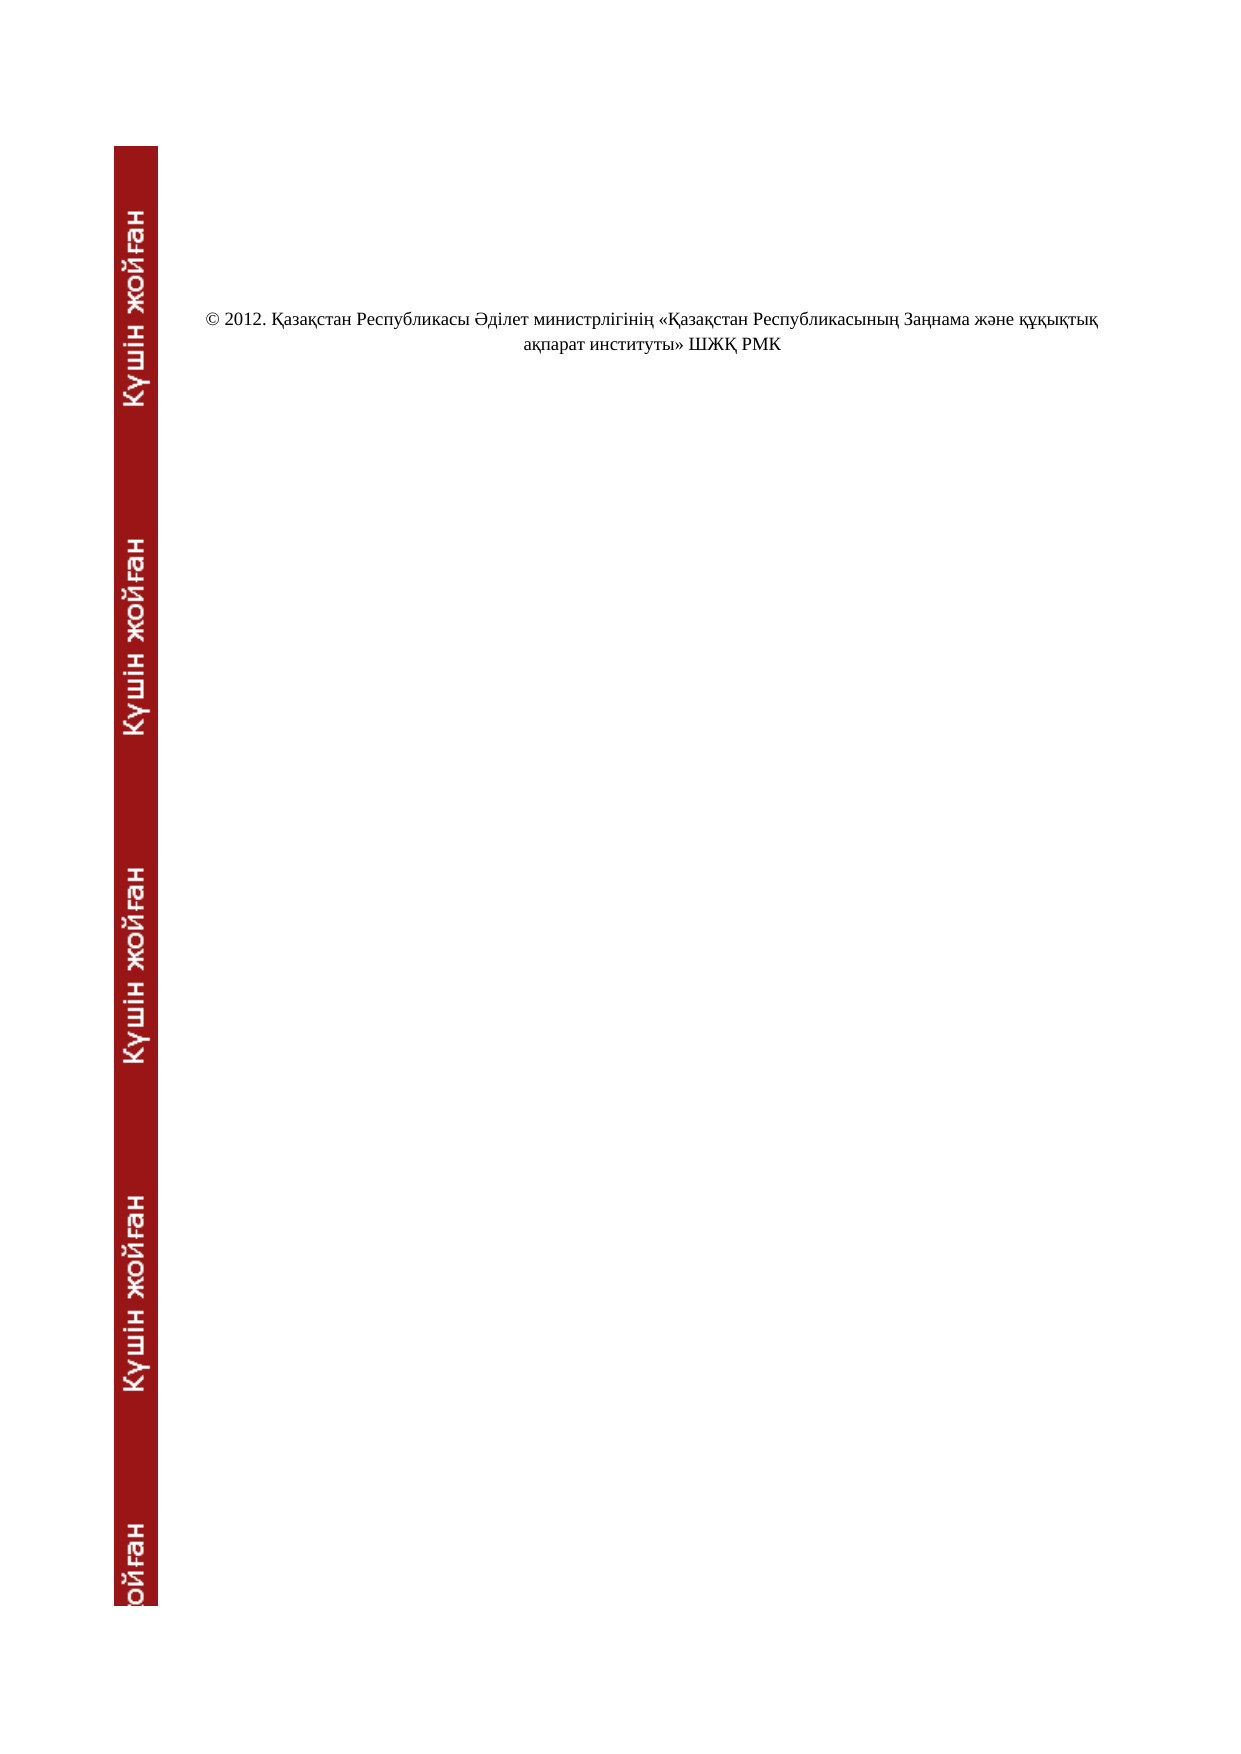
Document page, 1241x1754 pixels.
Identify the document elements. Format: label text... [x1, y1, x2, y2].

text © 2012. Қазақстан Республикасы Әділет министрлігінің «Қазақстан Республикасының Заңнама және құқықтық ақпарат институты» ШЖҚ РМК [112, 308, 1128, 354]
text Ескерту. 1-140-қосымшалардың күші жойылды – ҚР Қаржы министрінің 08.01.2021 № 7 (01.01.2023 бастап қолданысқа енгізіледі) бұйрығымен. [112, 150, 1128, 214]
picture [114, 354, 158, 1606]
picture [114, 214, 158, 308]
picture [114, 146, 158, 150]
